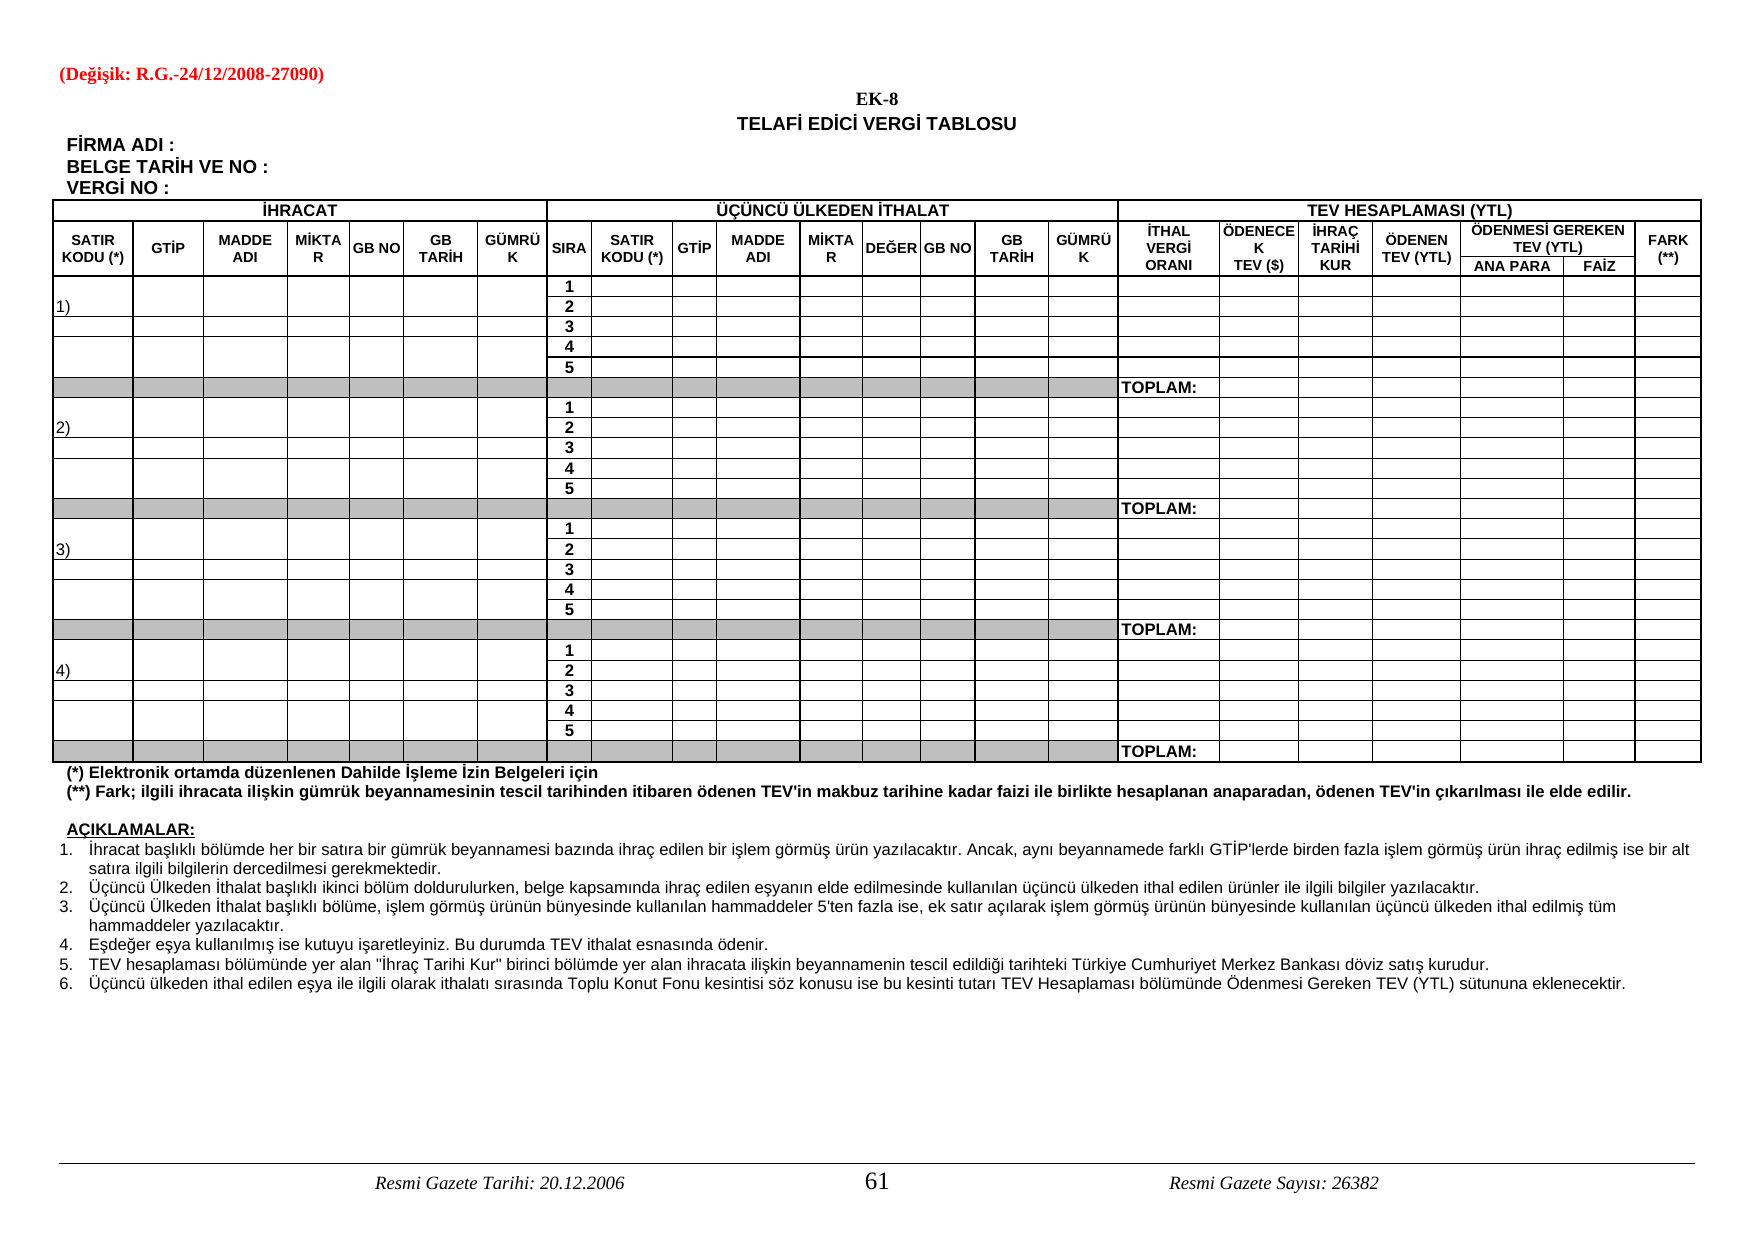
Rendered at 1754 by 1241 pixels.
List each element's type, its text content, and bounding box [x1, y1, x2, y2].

table_cell GB NO [921, 222, 974, 274]
table_cell [1373, 519, 1460, 538]
table_cell [204, 337, 287, 356]
table_cell TOPLAM: [1119, 378, 1219, 397]
table_cell [404, 459, 477, 478]
table_cell 4 [548, 459, 591, 478]
table_cell [1220, 438, 1298, 457]
table_cell [478, 538, 546, 558]
table_cell [592, 741, 672, 761]
table_cell [673, 459, 716, 478]
table_cell [204, 720, 287, 740]
table_cell [350, 599, 403, 619]
table_cell [801, 681, 862, 700]
table_cell MADDE ADI [717, 222, 799, 274]
table_cell [404, 599, 477, 619]
table_cell [1299, 358, 1372, 377]
table_cell [350, 337, 403, 356]
table_cell [404, 478, 477, 498]
table_cell [350, 580, 403, 599]
table_cell [54, 378, 132, 397]
table_cell [404, 499, 477, 518]
table_cell [404, 538, 477, 558]
table_cell 3 [548, 438, 591, 457]
table_cell [1636, 620, 1700, 639]
table_cell [1049, 499, 1117, 518]
text VERGİ NO : [66, 177, 1695, 199]
table_cell [1564, 640, 1634, 659]
table_cell [1636, 519, 1700, 538]
table_cell [592, 519, 672, 538]
table_cell [1564, 378, 1634, 397]
table_cell [548, 499, 591, 518]
table_cell [288, 478, 349, 498]
table_header ÜÇÜNCÜ ÜLKEDEN İTHALAT [548, 201, 1117, 220]
table_cell DEĞER [863, 222, 920, 274]
table_cell [54, 519, 132, 538]
table_cell [1049, 661, 1117, 680]
table_cell 5 [548, 358, 591, 377]
table_cell SIRA [548, 222, 591, 274]
table_cell [1119, 600, 1219, 619]
table_cell [1049, 580, 1117, 599]
table_cell [350, 378, 403, 397]
table_cell [350, 417, 403, 437]
table_cell [404, 337, 477, 356]
table_cell 5 [548, 600, 591, 619]
table_cell [921, 297, 974, 316]
table_cell [863, 317, 920, 336]
table_cell [976, 519, 1048, 538]
table_cell [1636, 580, 1700, 599]
table_cell GB NO [350, 222, 403, 274]
table_cell [204, 277, 287, 296]
table_cell [1049, 479, 1117, 498]
table_cell [1636, 741, 1700, 761]
table_cell [288, 438, 349, 457]
table_cell [717, 560, 799, 579]
table_cell İTHAL VERGİ ORANI [1119, 222, 1219, 274]
table_cell [1220, 398, 1298, 417]
table_cell [1373, 337, 1460, 356]
table_cell [134, 417, 203, 437]
table_cell [673, 358, 716, 377]
table_cell [1461, 640, 1563, 659]
table_cell [288, 599, 349, 619]
table_cell [134, 580, 203, 599]
table_cell [350, 398, 403, 417]
table_cell [478, 438, 546, 457]
table_cell [1373, 620, 1460, 639]
table_cell [134, 337, 203, 356]
table_cell [350, 499, 403, 518]
table_cell [1299, 479, 1372, 498]
table_cell [976, 337, 1048, 356]
table_cell [863, 499, 920, 518]
table_cell [1299, 600, 1372, 619]
table_cell [1461, 398, 1563, 417]
table_cell [1636, 337, 1700, 356]
table_cell [976, 297, 1048, 316]
table_cell [717, 499, 799, 518]
table_cell [1564, 479, 1634, 498]
table_cell [673, 620, 716, 639]
table_cell [134, 560, 203, 579]
table_cell [717, 741, 799, 761]
table_cell [134, 519, 203, 538]
table_cell [717, 539, 799, 558]
table_cell [1564, 358, 1634, 377]
table_cell [1564, 499, 1634, 518]
table_cell [1461, 459, 1563, 478]
table_cell [478, 478, 546, 498]
table_cell [921, 721, 974, 740]
table_cell [1119, 721, 1219, 740]
table_cell [717, 479, 799, 498]
table_cell [801, 701, 862, 720]
table_cell [478, 398, 546, 417]
table_cell [717, 418, 799, 437]
table_cell [204, 356, 287, 377]
table_cell [134, 499, 203, 518]
table_cell [1373, 741, 1460, 761]
table_cell 1 [548, 277, 591, 296]
table_cell [1049, 640, 1117, 659]
table_cell [134, 459, 203, 478]
table_cell [404, 681, 477, 700]
table_cell [404, 417, 477, 437]
table_cell [921, 438, 974, 457]
table_cell [801, 418, 862, 437]
table_cell [1299, 681, 1372, 700]
table_cell [801, 479, 862, 498]
table_cell [1049, 317, 1117, 336]
table_cell [1564, 620, 1634, 639]
table_cell [717, 681, 799, 700]
table_cell [288, 277, 349, 296]
table_cell [288, 538, 349, 558]
table_cell 4 [548, 701, 591, 720]
text 5. TEV hesaplaması bölümünde yer alan "İhraç Tarihi Kur" birinci bölümde yer alan ihracata ilişkin beyannamenin tescil edildiği tarihteki Türkiye Cumhuriyet Merkez Bankası döviz satış kurudur. [59, 954, 1695, 973]
table_cell [976, 721, 1048, 740]
table_cell [1461, 378, 1563, 397]
table_cell [976, 438, 1048, 457]
table_cell [863, 297, 920, 316]
table_cell [801, 580, 862, 599]
table_cell [1564, 277, 1634, 296]
table_cell [1564, 661, 1634, 680]
table_cell [1049, 600, 1117, 619]
table_cell [288, 640, 349, 659]
table_cell [921, 358, 974, 377]
table_cell [1461, 479, 1563, 498]
table_cell 3) [54, 538, 132, 558]
table_cell [717, 358, 799, 377]
table_cell [863, 640, 920, 659]
table_cell [1049, 398, 1117, 417]
table_cell [478, 701, 546, 720]
table_cell [976, 620, 1048, 639]
table_cell [350, 478, 403, 498]
table_cell [1049, 741, 1117, 761]
table_cell [592, 600, 672, 619]
table_cell [1461, 741, 1563, 761]
table_cell [673, 600, 716, 619]
table_cell [1636, 459, 1700, 478]
table_cell [976, 560, 1048, 579]
table_cell [288, 398, 349, 417]
table_cell [134, 317, 203, 336]
table_cell [478, 660, 546, 680]
table_cell [54, 499, 132, 518]
text FİRMA ADI : [66, 134, 1695, 156]
table_cell [1119, 398, 1219, 417]
table_cell [1461, 438, 1563, 457]
table_cell [863, 398, 920, 417]
table_cell [863, 418, 920, 437]
table_cell [134, 620, 203, 639]
table_cell [1461, 560, 1563, 579]
table_cell 3 [548, 560, 591, 579]
table_cell [204, 741, 287, 761]
table_cell [1564, 398, 1634, 417]
table_cell 1) [54, 296, 132, 316]
table_cell [1636, 378, 1700, 397]
table_cell [1049, 337, 1117, 356]
table_cell [1564, 741, 1634, 761]
table_cell [801, 317, 862, 336]
table_cell [717, 378, 799, 397]
table_cell [1299, 459, 1372, 478]
table_cell [717, 721, 799, 740]
table_cell [478, 580, 546, 599]
table_cell [921, 741, 974, 761]
text 4. Eşdeğer eşya kullanılmış ise kutuyu işaretleyiniz. Bu durumda TEV ithalat esnasında ödenir. [59, 935, 1695, 954]
text (*) Elektronik ortamda düzenlenen Dahilde İşleme İzin Belgeleri için [66, 763, 1695, 782]
table_cell [478, 317, 546, 336]
table_cell [350, 277, 403, 296]
table_cell [976, 600, 1048, 619]
table_cell [1299, 580, 1372, 599]
table_cell [1636, 681, 1700, 700]
table_cell [801, 337, 862, 356]
table_cell [1461, 539, 1563, 558]
table_cell [1636, 640, 1700, 659]
table_cell [1636, 600, 1700, 619]
table_cell FAİZ [1564, 257, 1634, 274]
table_cell [1461, 418, 1563, 437]
table_cell [863, 661, 920, 680]
table_cell [1461, 358, 1563, 377]
table_cell [1564, 580, 1634, 599]
table_cell [1220, 358, 1298, 377]
table_cell [350, 519, 403, 538]
table_cell [478, 681, 546, 700]
table_cell [1636, 499, 1700, 518]
table_cell [478, 378, 546, 397]
table_cell [1636, 701, 1700, 720]
table_cell [863, 721, 920, 740]
table_cell [1299, 418, 1372, 437]
table_cell [801, 277, 862, 296]
table_cell GÜMRÜK [478, 222, 546, 274]
table_cell [204, 378, 287, 397]
table_cell [1636, 479, 1700, 498]
table_cell [288, 378, 349, 397]
table_cell [801, 438, 862, 457]
table_cell [921, 661, 974, 680]
table_cell [921, 620, 974, 639]
table_cell [478, 519, 546, 538]
table_cell [1220, 519, 1298, 538]
table_cell [54, 720, 132, 740]
table_cell [863, 701, 920, 720]
table_cell [134, 741, 203, 761]
table_cell [288, 580, 349, 599]
table_cell [976, 277, 1048, 296]
table_cell [863, 539, 920, 558]
table_cell [1373, 661, 1460, 680]
table_cell [1049, 701, 1117, 720]
table_cell [921, 317, 974, 336]
table_cell [801, 378, 862, 397]
table_cell [921, 640, 974, 659]
table_header İHRACAT [54, 201, 546, 220]
table_cell [863, 560, 920, 579]
table_cell [1119, 479, 1219, 498]
table_cell [1373, 378, 1460, 397]
table_cell 5 [548, 721, 591, 740]
table_cell [1220, 681, 1298, 700]
table_cell [350, 438, 403, 457]
table_cell [673, 479, 716, 498]
table_cell [288, 560, 349, 579]
table_cell [592, 620, 672, 639]
table_cell [673, 438, 716, 457]
table_cell [673, 398, 716, 417]
table_cell [592, 560, 672, 579]
table_cell 4 [548, 337, 591, 356]
table_cell [717, 438, 799, 457]
table_cell [673, 741, 716, 761]
table_cell [404, 277, 477, 296]
table_cell [717, 297, 799, 316]
table_cell [548, 741, 591, 761]
table_cell [1461, 701, 1563, 720]
table_cell [801, 620, 862, 639]
table_cell GTİP [673, 222, 716, 274]
table_cell [717, 620, 799, 639]
table_cell [54, 580, 132, 599]
table_cell [288, 519, 349, 538]
table_cell [204, 478, 287, 498]
table_cell [863, 358, 920, 377]
table_cell [1049, 721, 1117, 740]
table_cell [673, 317, 716, 336]
table_cell [404, 701, 477, 720]
table_cell [1299, 741, 1372, 761]
table_cell [801, 640, 862, 659]
table_cell [592, 721, 672, 740]
table_cell [592, 337, 672, 356]
table_cell [717, 519, 799, 538]
table_cell [1564, 600, 1634, 619]
table_cell [1299, 398, 1372, 417]
table_cell 4) [54, 660, 132, 680]
table_cell [288, 337, 349, 356]
table_cell [921, 681, 974, 700]
table_cell [976, 701, 1048, 720]
table_cell [1220, 640, 1298, 659]
table_cell [592, 499, 672, 518]
table_cell [204, 560, 287, 579]
table_cell [54, 317, 132, 336]
table_cell [204, 640, 287, 659]
table_cell [404, 296, 477, 316]
table_cell [1220, 620, 1298, 639]
table_cell [673, 418, 716, 437]
table_cell [863, 741, 920, 761]
table_cell [1299, 560, 1372, 579]
table_cell [134, 701, 203, 720]
table_cell [350, 296, 403, 316]
table_cell [134, 398, 203, 417]
table_cell [204, 438, 287, 457]
text AÇIKLAMALAR: [66, 820, 1695, 839]
table_cell 2 [548, 297, 591, 316]
table_cell [1373, 640, 1460, 659]
text 2. Üçüncü Ülkeden İthalat başlıklı ikinci bölüm doldurulurken, belge kapsamında ihraç edilen eşyanın elde edilmesinde kullanılan üçüncü ülkeden ithal edilen ürünler ile ilgili bilgiler yazılacaktır. [59, 878, 1695, 897]
table_cell [717, 701, 799, 720]
table_cell [54, 681, 132, 700]
table_cell [1636, 438, 1700, 457]
table_cell [1373, 459, 1460, 478]
table_cell ANA PARA [1461, 257, 1563, 274]
table_cell [1373, 479, 1460, 498]
table_cell FARK (**) [1636, 222, 1700, 274]
table_cell [1119, 701, 1219, 720]
table_cell [1220, 317, 1298, 336]
table_cell [404, 317, 477, 336]
table_cell [801, 398, 862, 417]
table_cell [1220, 459, 1298, 478]
text (**) Fark; ilgili ihracata ilişkin gümrük beyannamesinin tescil tarihinden itibaren ödenen TEV'in makbuz tarihine kadar faizi ile birlikte hesaplanan anaparadan, ödenen TEV'in çıkarılması ile elde edilir. [66, 782, 1695, 801]
table_cell [1119, 438, 1219, 457]
table_cell [134, 720, 203, 740]
table_cell [592, 297, 672, 316]
text BELGE TARİH VE NO : [66, 156, 1695, 177]
table_cell [478, 417, 546, 437]
table_cell [134, 599, 203, 619]
table_cell [404, 560, 477, 579]
table_cell ÖDENECEK TEV ($) [1220, 222, 1298, 274]
table_cell [863, 277, 920, 296]
table_cell 5 [548, 479, 591, 498]
table_cell [1119, 580, 1219, 599]
table_cell [1636, 277, 1700, 296]
table_cell [1373, 398, 1460, 417]
table_cell [717, 661, 799, 680]
table_cell ÖDENEN TEV (YTL) [1373, 222, 1460, 274]
table_cell [976, 378, 1048, 397]
table_cell [1461, 721, 1563, 740]
table_cell [204, 599, 287, 619]
table_cell [592, 661, 672, 680]
table_cell [1461, 580, 1563, 599]
table_cell [1220, 277, 1298, 296]
table_cell [1564, 418, 1634, 437]
table_cell [592, 640, 672, 659]
table_cell [288, 681, 349, 700]
table_cell [592, 580, 672, 599]
table_cell [1373, 358, 1460, 377]
table_cell [976, 580, 1048, 599]
table_cell [1119, 640, 1219, 659]
table_cell 3 [548, 317, 591, 336]
table_cell GB TARİH [404, 222, 477, 274]
table_cell [673, 519, 716, 538]
table_cell [1119, 681, 1219, 700]
table_cell 2 [548, 418, 591, 437]
table_cell [134, 660, 203, 680]
table_cell [976, 741, 1048, 761]
table_cell [1461, 499, 1563, 518]
table_cell [350, 701, 403, 720]
table_cell [801, 519, 862, 538]
table_cell [288, 296, 349, 316]
table_cell [54, 620, 132, 639]
table_cell [1636, 398, 1700, 417]
table_cell [1373, 499, 1460, 518]
table_cell [1119, 459, 1219, 478]
table_cell [404, 660, 477, 680]
table_cell [1461, 297, 1563, 316]
table_cell [1299, 277, 1372, 296]
table_cell [1373, 600, 1460, 619]
table_cell [1119, 277, 1219, 296]
table_cell [592, 378, 672, 397]
table_cell [863, 620, 920, 639]
table_cell [1220, 418, 1298, 437]
table_cell [204, 296, 287, 316]
table_cell [204, 538, 287, 558]
table_cell [204, 620, 287, 639]
table_cell [350, 538, 403, 558]
table_cell [134, 681, 203, 700]
table_cell [54, 599, 132, 619]
table_cell [921, 277, 974, 296]
table_cell [54, 560, 132, 579]
table_cell [1299, 539, 1372, 558]
table_cell [921, 418, 974, 437]
table_cell [404, 398, 477, 417]
table_cell [1373, 418, 1460, 437]
table_cell [54, 277, 132, 296]
table_cell [976, 479, 1048, 498]
table_cell [717, 459, 799, 478]
table_cell [478, 640, 546, 659]
table_cell [1564, 438, 1634, 457]
table_cell 2 [548, 539, 591, 558]
table_cell 1 [548, 519, 591, 538]
table_cell [1461, 519, 1563, 538]
table_cell [976, 398, 1048, 417]
table_cell [134, 378, 203, 397]
table_cell [204, 317, 287, 336]
table_cell [350, 459, 403, 478]
table_cell [54, 398, 132, 417]
table_cell [1049, 681, 1117, 700]
table_cell [1119, 560, 1219, 579]
table_cell MADDE ADI [204, 222, 287, 274]
table_cell [1461, 277, 1563, 296]
table_cell 4 [548, 580, 591, 599]
table_cell [976, 418, 1048, 437]
table_cell [921, 519, 974, 538]
table_cell [350, 720, 403, 740]
table_cell [1299, 721, 1372, 740]
table_cell [288, 459, 349, 478]
table_cell [404, 741, 477, 761]
table_cell [1049, 620, 1117, 639]
table_cell [350, 660, 403, 680]
table_cell [1220, 479, 1298, 498]
table_cell [863, 438, 920, 457]
table_cell [1220, 741, 1298, 761]
table_cell [863, 580, 920, 599]
table_cell [1564, 519, 1634, 538]
table_cell [134, 356, 203, 377]
table_cell [134, 478, 203, 498]
table_cell TOPLAM: [1119, 620, 1219, 639]
table_cell [863, 459, 920, 478]
table_cell [204, 681, 287, 700]
text (Değişik: R.G.-24/12/2008-27090) [59, 59, 1695, 84]
table_cell [1049, 418, 1117, 437]
table_cell [1373, 580, 1460, 599]
table_cell [1564, 721, 1634, 740]
table_cell [921, 701, 974, 720]
table_cell [921, 499, 974, 518]
table_cell [54, 438, 132, 457]
table_cell [1049, 438, 1117, 457]
table_cell [288, 660, 349, 680]
table_cell [54, 459, 132, 478]
table_cell [921, 600, 974, 619]
table_cell [478, 599, 546, 619]
table_cell [1636, 721, 1700, 740]
table_cell [1461, 600, 1563, 619]
table_cell [1220, 560, 1298, 579]
table_cell [921, 459, 974, 478]
table_cell [673, 297, 716, 316]
table_cell GB TARİH [976, 222, 1048, 274]
table_cell [478, 356, 546, 377]
table_cell 1 [548, 398, 591, 417]
table_cell [592, 277, 672, 296]
table_cell [1220, 661, 1298, 680]
table_cell [921, 539, 974, 558]
table_cell [1119, 661, 1219, 680]
table_cell [863, 519, 920, 538]
table_cell [134, 438, 203, 457]
table_cell [1373, 277, 1460, 296]
table_cell [478, 620, 546, 639]
table_cell [548, 378, 591, 397]
table_cell [592, 479, 672, 498]
table_cell [1299, 661, 1372, 680]
table_cell [673, 640, 716, 659]
table_cell [976, 661, 1048, 680]
table_cell [717, 398, 799, 417]
table_cell [592, 317, 672, 336]
table_cell [1119, 297, 1219, 316]
table_cell [288, 720, 349, 740]
table_cell [548, 620, 591, 639]
table_cell TOPLAM: [1119, 741, 1219, 761]
table_cell [976, 640, 1048, 659]
table_cell [801, 600, 862, 619]
text EK-8 TELAFİ EDİCİ VERGİ TABLOSU [59, 84, 1695, 134]
table_cell GÜMRÜK [1049, 222, 1117, 274]
table_cell [404, 519, 477, 538]
table_cell [1049, 297, 1117, 316]
table_cell [204, 580, 287, 599]
table_cell [1220, 378, 1298, 397]
table_cell [288, 499, 349, 518]
table_cell [673, 378, 716, 397]
table_cell 2) [54, 417, 132, 437]
table_cell [350, 356, 403, 377]
table_cell [1119, 337, 1219, 356]
table_cell [673, 499, 716, 518]
table_cell [350, 620, 403, 639]
table_cell [54, 701, 132, 720]
table_cell [1299, 438, 1372, 457]
table_cell [288, 701, 349, 720]
table_cell [976, 499, 1048, 518]
text 1. İhracat başlıklı bölümde her bir satıra bir gümrük beyannamesi bazında ihraç edilen bir işlem görmüş ürün yazılacaktır. Ancak, aynı beyannamede farklı GTİP'lerde birden fazla işlem görmüş ürün ihraç edilmiş ise bir alt satıra ilgili bilgilerin dercedilmesi gerekmektedir. [59, 839, 1695, 878]
table_cell [921, 337, 974, 356]
table_cell [921, 560, 974, 579]
table_cell MİKTAR [801, 222, 862, 274]
table_cell [1373, 297, 1460, 316]
table_cell [1564, 681, 1634, 700]
text 6. Üçüncü ülkeden ithal edilen eşya ile ilgili olarak ithalatı sırasında Toplu Konut Fonu kesintisi söz konusu ise bu kesinti tutarı TEV Hesaplaması bölümünde Ödenmesi Gereken TEV (YTL) sütununa eklenecektir. [59, 973, 1695, 993]
table_cell [1299, 519, 1372, 538]
table_cell [288, 317, 349, 336]
table_cell [592, 681, 672, 700]
table_cell [673, 721, 716, 740]
table_cell [1636, 661, 1700, 680]
table_cell [801, 539, 862, 558]
table_cell [1299, 499, 1372, 518]
table_cell [134, 538, 203, 558]
table_cell [1299, 317, 1372, 336]
table_cell [134, 277, 203, 296]
table_cell [478, 337, 546, 356]
table_cell 1 [548, 640, 591, 659]
table_cell [350, 317, 403, 336]
table_cell [1220, 499, 1298, 518]
table_cell [1461, 317, 1563, 336]
table_cell [1564, 539, 1634, 558]
table_cell [1220, 600, 1298, 619]
table_cell [673, 539, 716, 558]
table_cell [1119, 519, 1219, 538]
table_cell [921, 580, 974, 599]
table_cell [1299, 620, 1372, 639]
table_cell [478, 560, 546, 579]
table_cell [1299, 337, 1372, 356]
table_cell [54, 337, 132, 356]
table_cell [1220, 721, 1298, 740]
table_cell [1119, 358, 1219, 377]
table_cell [801, 721, 862, 740]
table_cell [1119, 418, 1219, 437]
table_cell [801, 741, 862, 761]
table_cell [801, 459, 862, 478]
table_cell [1636, 539, 1700, 558]
table_cell [288, 417, 349, 437]
table_cell SATIR KODU (*) [592, 222, 672, 274]
table_cell [592, 398, 672, 417]
table_cell [1220, 701, 1298, 720]
table_cell [1461, 620, 1563, 639]
table_cell [1049, 519, 1117, 538]
table_cell GTİP [134, 222, 203, 274]
table_cell [1461, 337, 1563, 356]
table_cell [404, 720, 477, 740]
table_cell [592, 701, 672, 720]
table_cell [717, 317, 799, 336]
table_cell [204, 701, 287, 720]
table_cell [1564, 337, 1634, 356]
table_cell [921, 398, 974, 417]
table_cell [921, 479, 974, 498]
table_cell [478, 741, 546, 761]
table_cell [404, 378, 477, 397]
table_cell [717, 277, 799, 296]
table_cell [976, 681, 1048, 700]
table_cell [1220, 337, 1298, 356]
table_cell SATIR KODU (*) [54, 222, 132, 274]
table_cell [1049, 560, 1117, 579]
table_cell [1636, 560, 1700, 579]
table_cell [1636, 297, 1700, 316]
table_cell [350, 681, 403, 700]
table_cell [204, 417, 287, 437]
table_cell [1119, 539, 1219, 558]
table_cell [1564, 297, 1634, 316]
table_cell [863, 600, 920, 619]
table_cell [288, 356, 349, 377]
table_cell 3 [548, 681, 591, 700]
table_cell [976, 317, 1048, 336]
table_cell [673, 560, 716, 579]
table_cell [1299, 640, 1372, 659]
table_cell [976, 358, 1048, 377]
table_header TEV HESAPLAMASI (YTL) [1119, 201, 1700, 220]
table_cell [673, 277, 716, 296]
table_cell [1299, 378, 1372, 397]
table_cell [350, 640, 403, 659]
table_cell [204, 459, 287, 478]
table_cell TOPLAM: [1119, 499, 1219, 518]
table_cell [592, 539, 672, 558]
table_cell [1373, 317, 1460, 336]
table_cell [404, 356, 477, 377]
table_cell [1299, 701, 1372, 720]
table_cell İHRAÇ TARİHİ KUR [1299, 222, 1372, 274]
table_cell [976, 539, 1048, 558]
table_cell [801, 661, 862, 680]
table_cell [134, 296, 203, 316]
table_cell [717, 337, 799, 356]
table_cell [1220, 297, 1298, 316]
table_cell [404, 438, 477, 457]
table_cell [288, 620, 349, 639]
table_cell [204, 499, 287, 518]
table_cell [204, 519, 287, 538]
table_cell 2 [548, 661, 591, 680]
table_cell [717, 640, 799, 659]
table_cell [921, 378, 974, 397]
table_cell [1636, 418, 1700, 437]
table_cell [204, 660, 287, 680]
table_cell [1373, 560, 1460, 579]
table_cell [1049, 277, 1117, 296]
table_cell [1636, 317, 1700, 336]
table_cell [976, 459, 1048, 478]
table_cell [1564, 317, 1634, 336]
table_cell [592, 418, 672, 437]
table_cell [1636, 358, 1700, 377]
table_cell [717, 600, 799, 619]
table_cell [673, 337, 716, 356]
table_cell [1564, 560, 1634, 579]
table_cell [1049, 378, 1117, 397]
table_cell [592, 438, 672, 457]
table_cell [592, 358, 672, 377]
table_cell [801, 560, 862, 579]
table_cell [478, 296, 546, 316]
table_cell [350, 741, 403, 761]
table_cell [478, 720, 546, 740]
table_cell [592, 459, 672, 478]
table_cell [863, 479, 920, 498]
table_cell [478, 459, 546, 478]
table_cell [801, 499, 862, 518]
table_cell MİKTAR [288, 222, 349, 274]
table_cell [1220, 539, 1298, 558]
table_cell [404, 620, 477, 639]
table_cell [863, 378, 920, 397]
table_cell [863, 337, 920, 356]
table_cell [1564, 459, 1634, 478]
table_cell [1373, 701, 1460, 720]
table_cell [1373, 721, 1460, 740]
table_cell [673, 661, 716, 680]
table_cell [673, 580, 716, 599]
table_cell [1461, 681, 1563, 700]
table_cell [54, 478, 132, 498]
table_cell [1373, 438, 1460, 457]
table_cell [288, 741, 349, 761]
table_cell [1299, 297, 1372, 316]
table_cell [1049, 358, 1117, 377]
table_cell [1461, 661, 1563, 680]
table_cell [54, 640, 132, 659]
table_cell [54, 356, 132, 377]
table_cell [404, 640, 477, 659]
table_cell [673, 701, 716, 720]
table_cell [1564, 701, 1634, 720]
table_cell [478, 499, 546, 518]
table_cell [204, 398, 287, 417]
table_cell [134, 640, 203, 659]
table_cell [673, 681, 716, 700]
table_cell [54, 741, 132, 761]
table_cell [1119, 317, 1219, 336]
table_cell [801, 358, 862, 377]
text 3. Üçüncü Ülkeden İthalat başlıklı bölüme, işlem görmüş ürünün bünyesinde kullanılan hammaddeler 5'ten fazla ise, ek satır açılarak işlem görmüş ürünün bünyesinde kullanılan üçüncü ülkeden ithal edilmiş tüm hammaddeler yazılacaktır. [59, 897, 1695, 935]
table_cell ÖDENMESİ GEREKEN TEV (YTL) [1461, 222, 1634, 256]
table_cell [1049, 459, 1117, 478]
table_cell [1373, 681, 1460, 700]
table_cell [1373, 539, 1460, 558]
table_cell [404, 580, 477, 599]
table_cell [350, 560, 403, 579]
table_cell [801, 297, 862, 316]
table_cell [478, 277, 546, 296]
table_cell [717, 580, 799, 599]
table_cell [1049, 539, 1117, 558]
table_cell [1220, 580, 1298, 599]
table_cell [863, 681, 920, 700]
